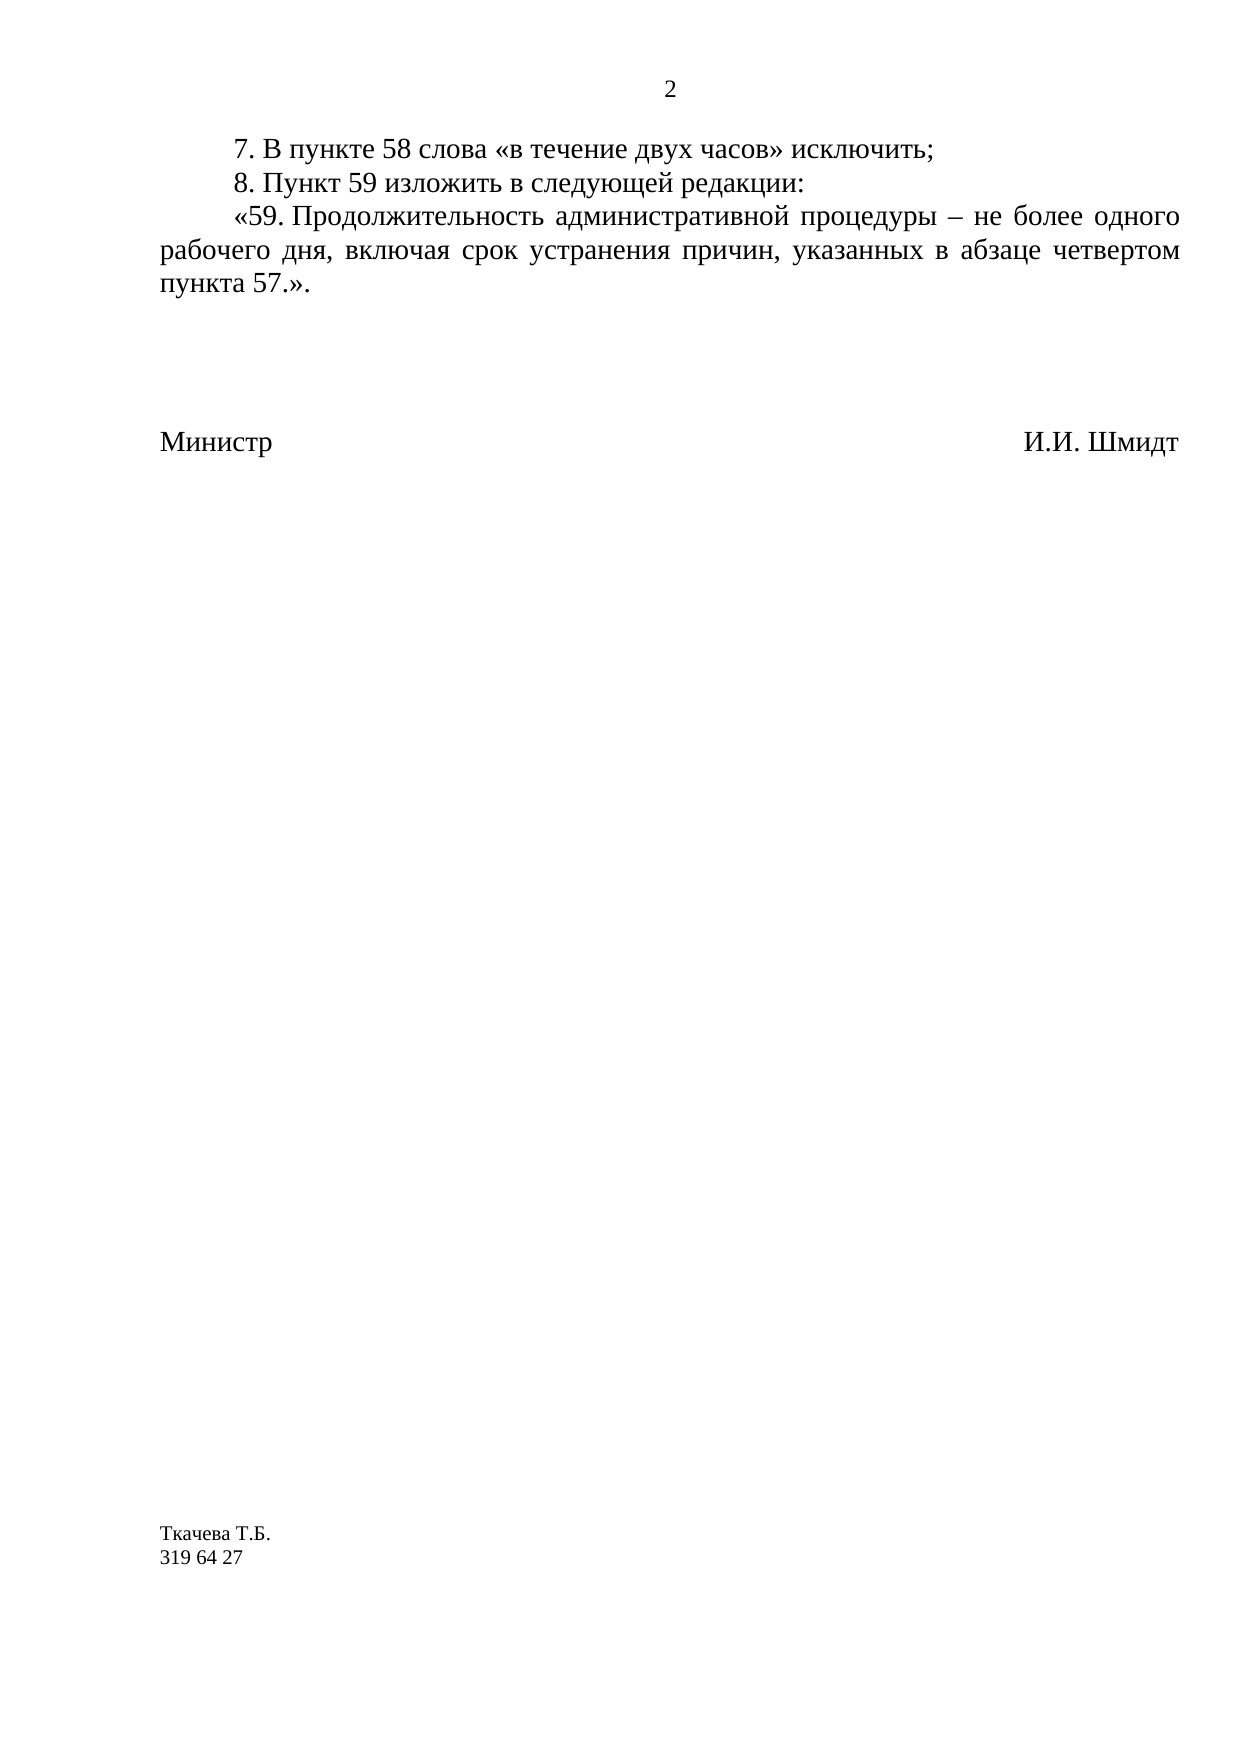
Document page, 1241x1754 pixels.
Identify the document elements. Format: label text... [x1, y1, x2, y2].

text 7. В пункте 58 слова «в течение двух часов» исключить; [159, 131, 1181, 165]
text Ткачева Т.Б. [159, 1521, 1181, 1545]
text 8. Пункт 59 изложить в следующей редакции: [159, 165, 1181, 198]
text Министр И.И. Шмидт [159, 424, 1181, 457]
text 319 64 27 [159, 1545, 1181, 1569]
text «59. Продолжительность административной процедуры – не более одного рабочего дня, включая срок устранения причин, указанных в абзаце четвертом пункта 57.». [159, 198, 1181, 299]
